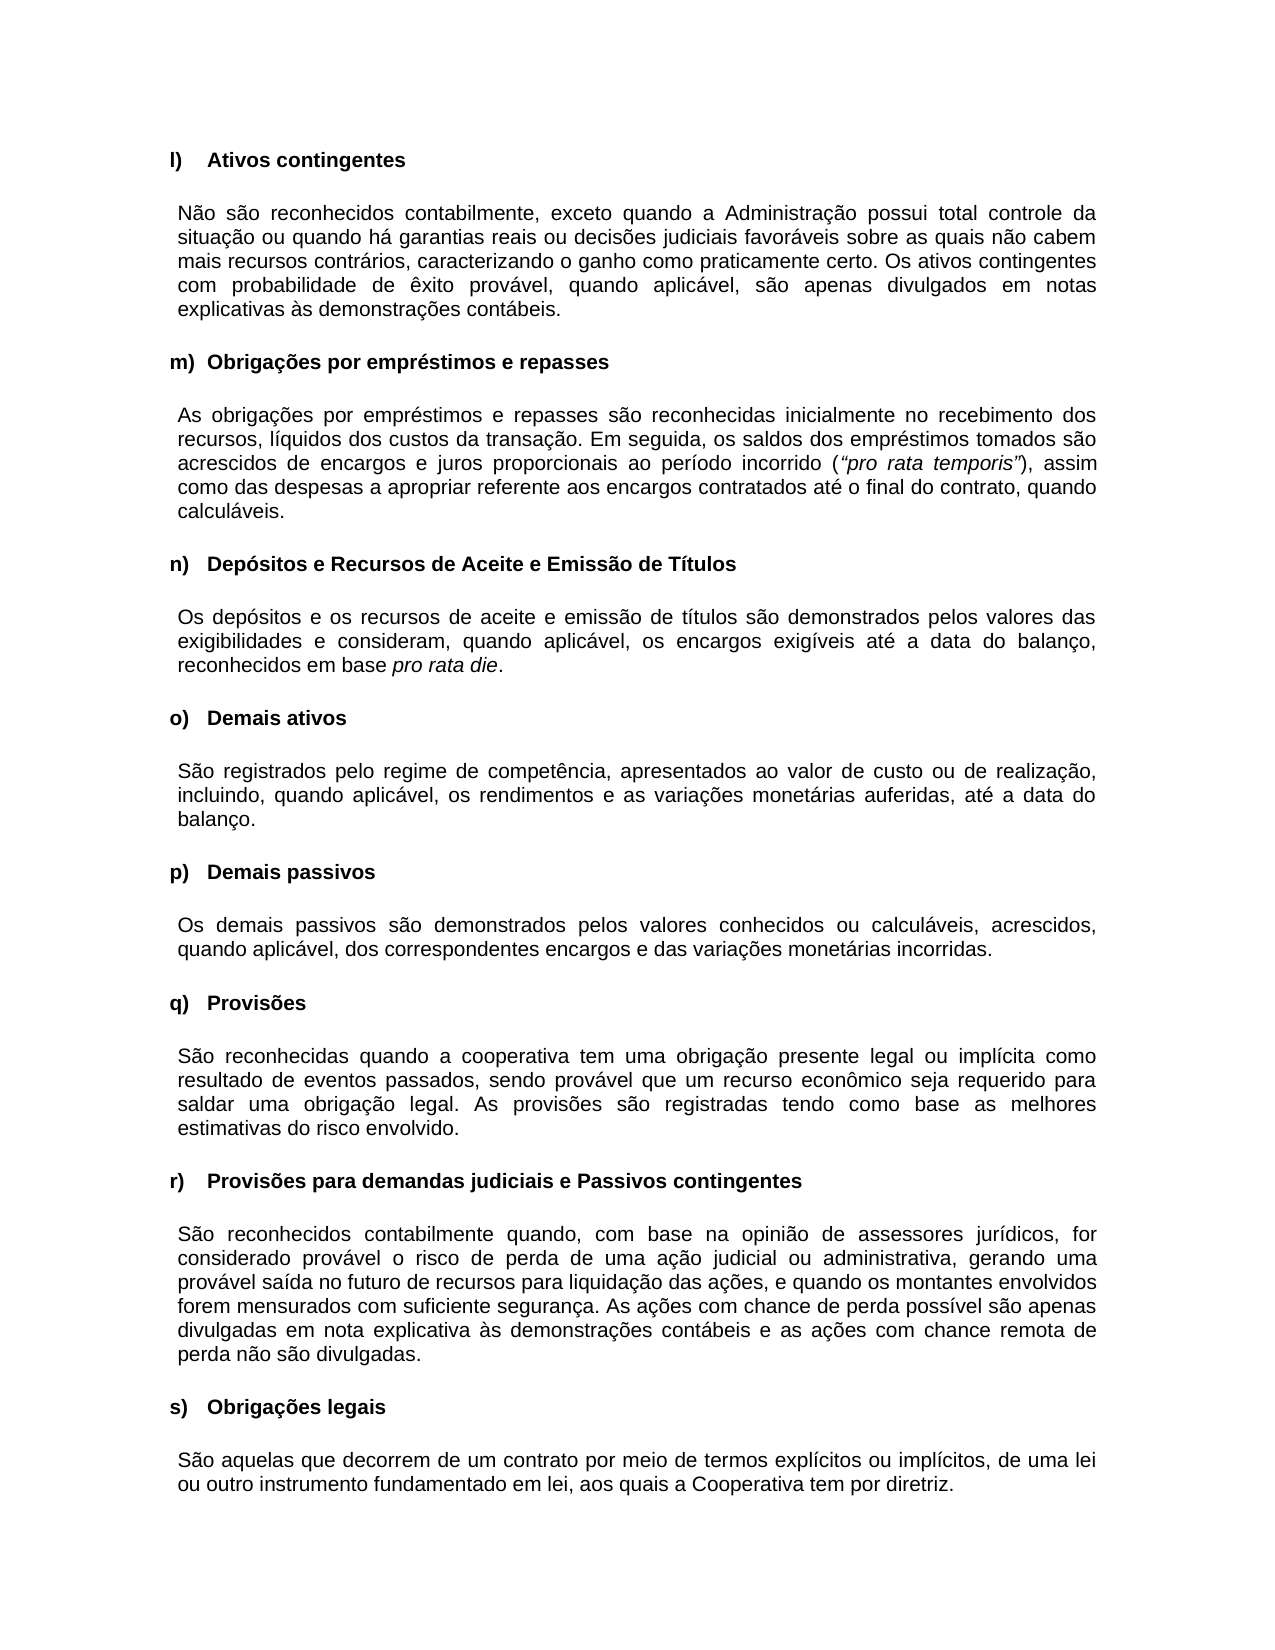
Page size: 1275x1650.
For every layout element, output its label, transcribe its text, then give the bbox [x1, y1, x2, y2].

text São aquelas que decorrem de um contrato por meio de termos explícitos ou implícitos, de uma lei ou outro instrumento fundamentado em lei, aos quais a Cooperativa tem por diretriz. [177, 1448, 1098, 1496]
text Os depósitos e os recursos de aceite e emissão de títulos são demonstrados pelos valores das exigibilidades e consideram, quando aplicável, os encargos exigíveis até a data do balanço, reconhecidos em base pro rata die. [177, 605, 1098, 677]
text São reconhecidos contabilmente quando, com base na opinião de assessores jurídicos, for considerado provável o risco de perda de uma ação judicial ou administrativa, gerando uma provável saída no futuro de recursos para liquidação das ações, e quando os montantes envolvidos forem mensurados com suficiente segurança. As ações com chance de perda possível são apenas divulgadas em nota explicativa às demonstrações contábeis e as ações com chance remota de perda não são divulgadas. [177, 1222, 1098, 1365]
list Demais ativos [169, 706, 1098, 730]
list Ativos contingentes [169, 148, 1098, 172]
text As obrigações por empréstimos e repasses são reconhecidas inicialmente no recebimento dos recursos, líquidos dos custos da transação. Em seguida, os saldos dos empréstimos tomados são acrescidos de encargos e juros proporcionais ao período incorrido (“pro rata temporis”), assim como das despesas a apropriar referente aos encargos contratados até o final do contrato, quando calculáveis. [177, 403, 1098, 523]
list Provisões para demandas judiciais e Passivos contingentes [169, 1168, 1098, 1192]
list Depósitos e Recursos de Aceite e Emissão de Títulos [169, 552, 1098, 576]
list Demais passivos [169, 860, 1098, 884]
list Obrigações por empréstimos e repasses [169, 350, 1098, 374]
text São reconhecidas quando a cooperativa tem uma obrigação presente legal ou implícita como resultado de eventos passados, sendo provável que um recurso econômico seja requerido para saldar uma obrigação legal. As provisões são registradas tendo como base as melhores estimativas do risco envolvido. [177, 1043, 1098, 1139]
list Obrigações legais [169, 1394, 1098, 1418]
text Os demais passivos são demonstrados pelos valores conhecidos ou calculáveis, acrescidos, quando aplicável, dos correspondentes encargos e das variações monetárias incorridas. [177, 913, 1098, 961]
list Provisões [169, 990, 1098, 1014]
text São registrados pelo regime de competência, apresentados ao valor de custo ou de realização, incluindo, quando aplicável, os rendimentos e as variações monetárias auferidas, até a data do balanço. [177, 759, 1098, 831]
text Não são reconhecidos contabilmente, exceto quando a Administração possui total controle da situação ou quando há garantias reais ou decisões judiciais favoráveis sobre as quais não cabem mais recursos contrários, caracterizando o ganho como praticamente certo. Os ativos contingentes com probabilidade de êxito provável, quando aplicável, são apenas divulgados em notas explicativas às demonstrações contábeis. [177, 201, 1098, 321]
